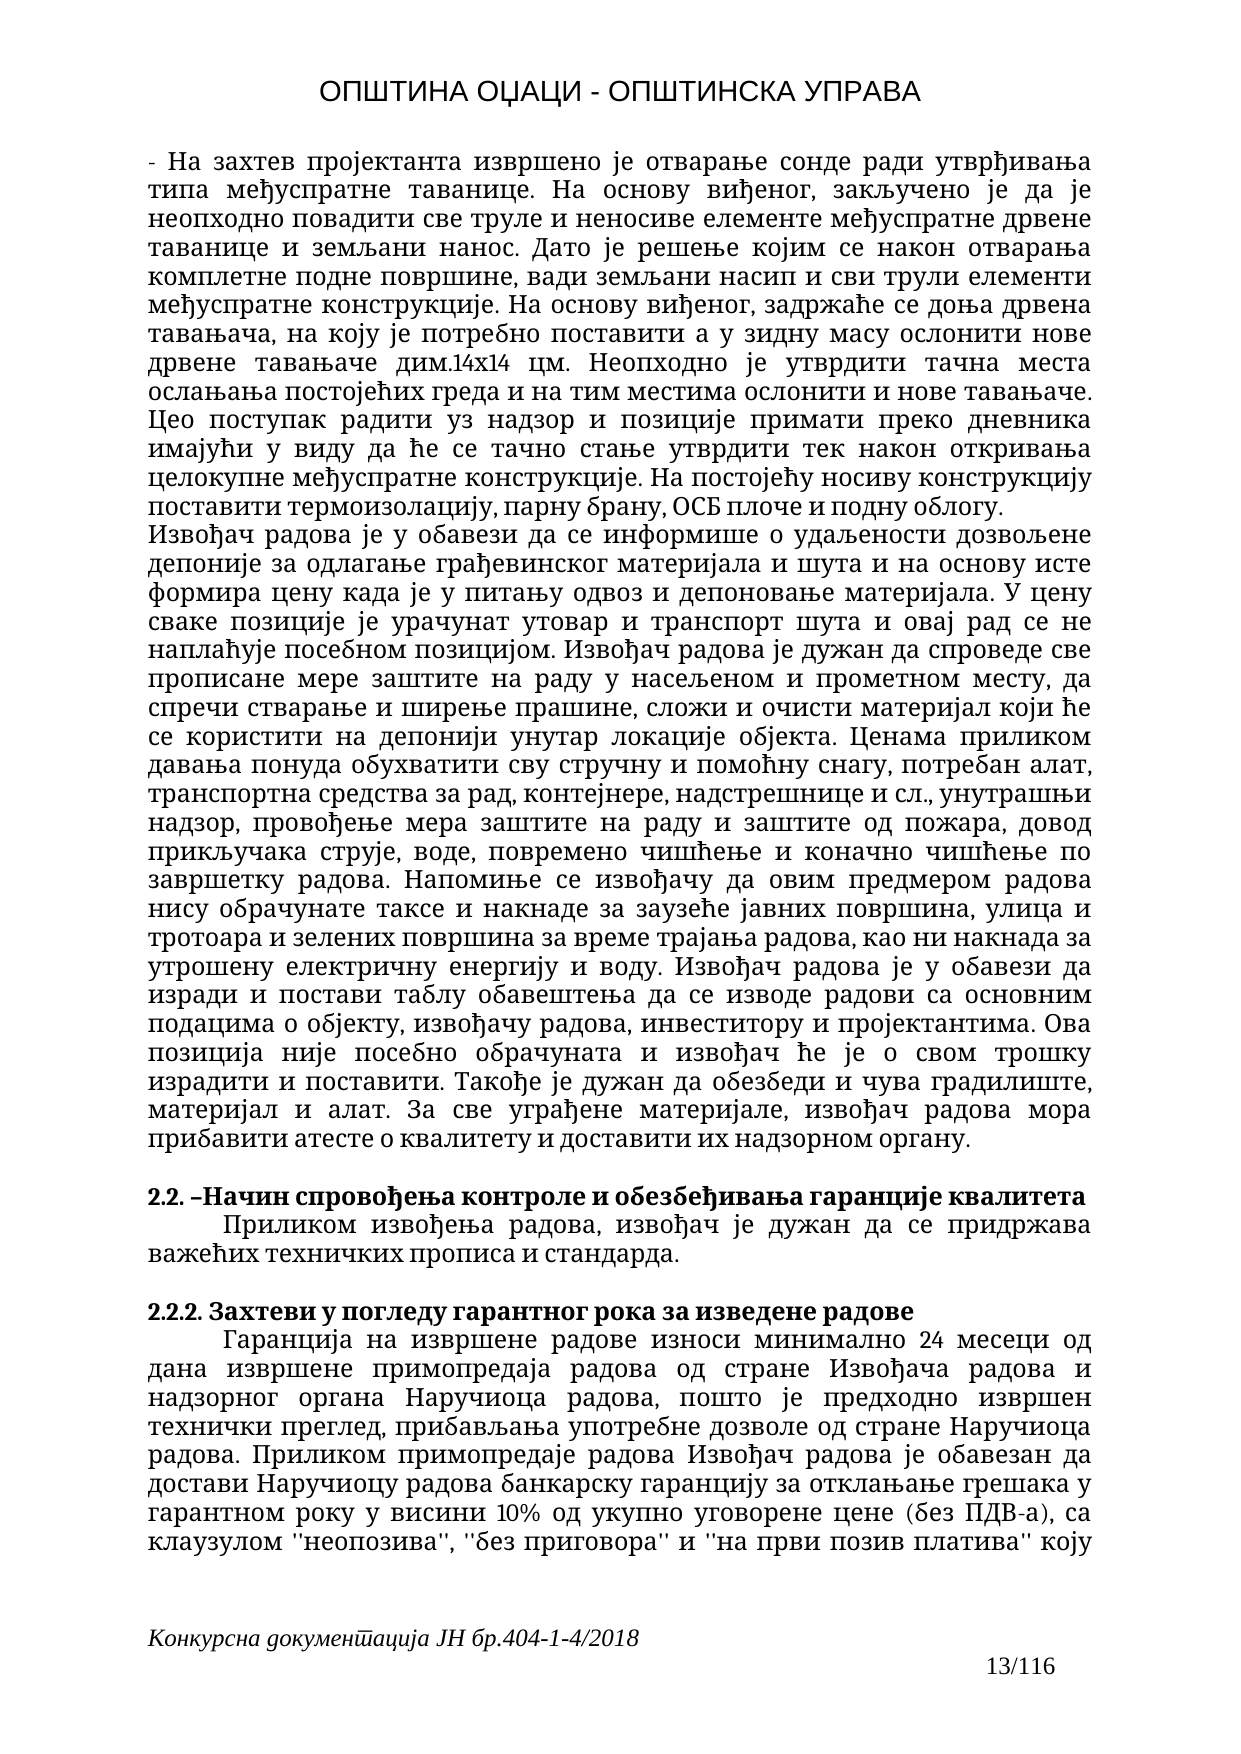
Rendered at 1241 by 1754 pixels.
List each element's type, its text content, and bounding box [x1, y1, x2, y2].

text - На захтев пројектанта извршено је отварање сонде ради утврђивања типа међуспратне таванице. На основу виђеног, закључено је да је неопходно повадити све труле и неносиве елементе међуспратне дрвене таванице и земљани нанос. Дато је решење којим се након отварања комплетне подне површине, вади земљани насип и сви трули елементи међуспратне конструкције. На основу виђеног, задржаће се доња дрвена тавањача, на коју је потребно поставити а у зидну масу ослонити нове дрвене тавањаче дим.14х14 цм. Неопходно је утврдити тачна места ослањања постојећих греда и на тим местима ослонити и нове тавањаче. Цео поступак радити уз надзор и позиције примати преко дневника имајући у виду да ће се тачно стање утврдити тек након откривања целокупне међуспратне конструкције. На постојећу носиву конструкцију поставити термоизолацију, парну брану, ОСБ плоче и подну облогу. [148, 148, 1092, 521]
text 2.2.2. Захтеви у погледу гарантног рока за изведене радове [148, 1298, 1092, 1326]
text Приликом извођења радова, извођач је дужан да се придржава важећих техничких прописа и стандарда. [148, 1211, 1092, 1269]
text Извођач радова је у обавези да се информише о удаљености дозвољене депоније за одлагање грађевинског материјала и шута и на основу исте формира цену када је у питању одвоз и депоновање материјала. У цену сваке позиције је урачунат утовар и транспорт шута и овај рад се не наплаћује посебном позицијом. Извођач радова је дужан да спроведе све прописане мере заштите на раду у насељеном и прометном месту, да спречи стварање и ширење прашине, сложи и очисти материјал који ће се користити на депонији унутар локације објекта. Ценама приликом давања понуда обухватити сву стручну и помоћну снагу, потребан алат, транспортна средства за рад, контејнере, надстрешнице и сл., унутрашњи надзор, провођење мера заштите на раду и заштите од пожара, довод прикључака струје, воде, повремено чишћење и коначно чишћење по завршетку радова. Напомиње се извођачу да овим предмером радова нису обрачунате таксе и накнаде за заузеће јавних површина, улица и тротоара и зелених површина за време трајања радова, као ни накнада за утрошену електричну енергију и воду. Извођач радова је у обавези да изради и постави таблу обавештења да се изводе радови са основним подацима о објекту, извођачу радова, инвеститору и пројектантима. Ова позиција није посебно обрачуната и извођач ће је о свом трошку израдити и поставити. Такође је дужан да обезбеди и чува градилиште, материјал и алат. За све уграђене материјале, извођач радова мора прибавити атесте о квалитету и доставити их надзорном органу. [148, 521, 1092, 1154]
text 2.2. –Начин спровођења контроле и обезбеђивања гаранције квалитета [148, 1183, 1092, 1211]
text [148, 1326, 1092, 1556]
